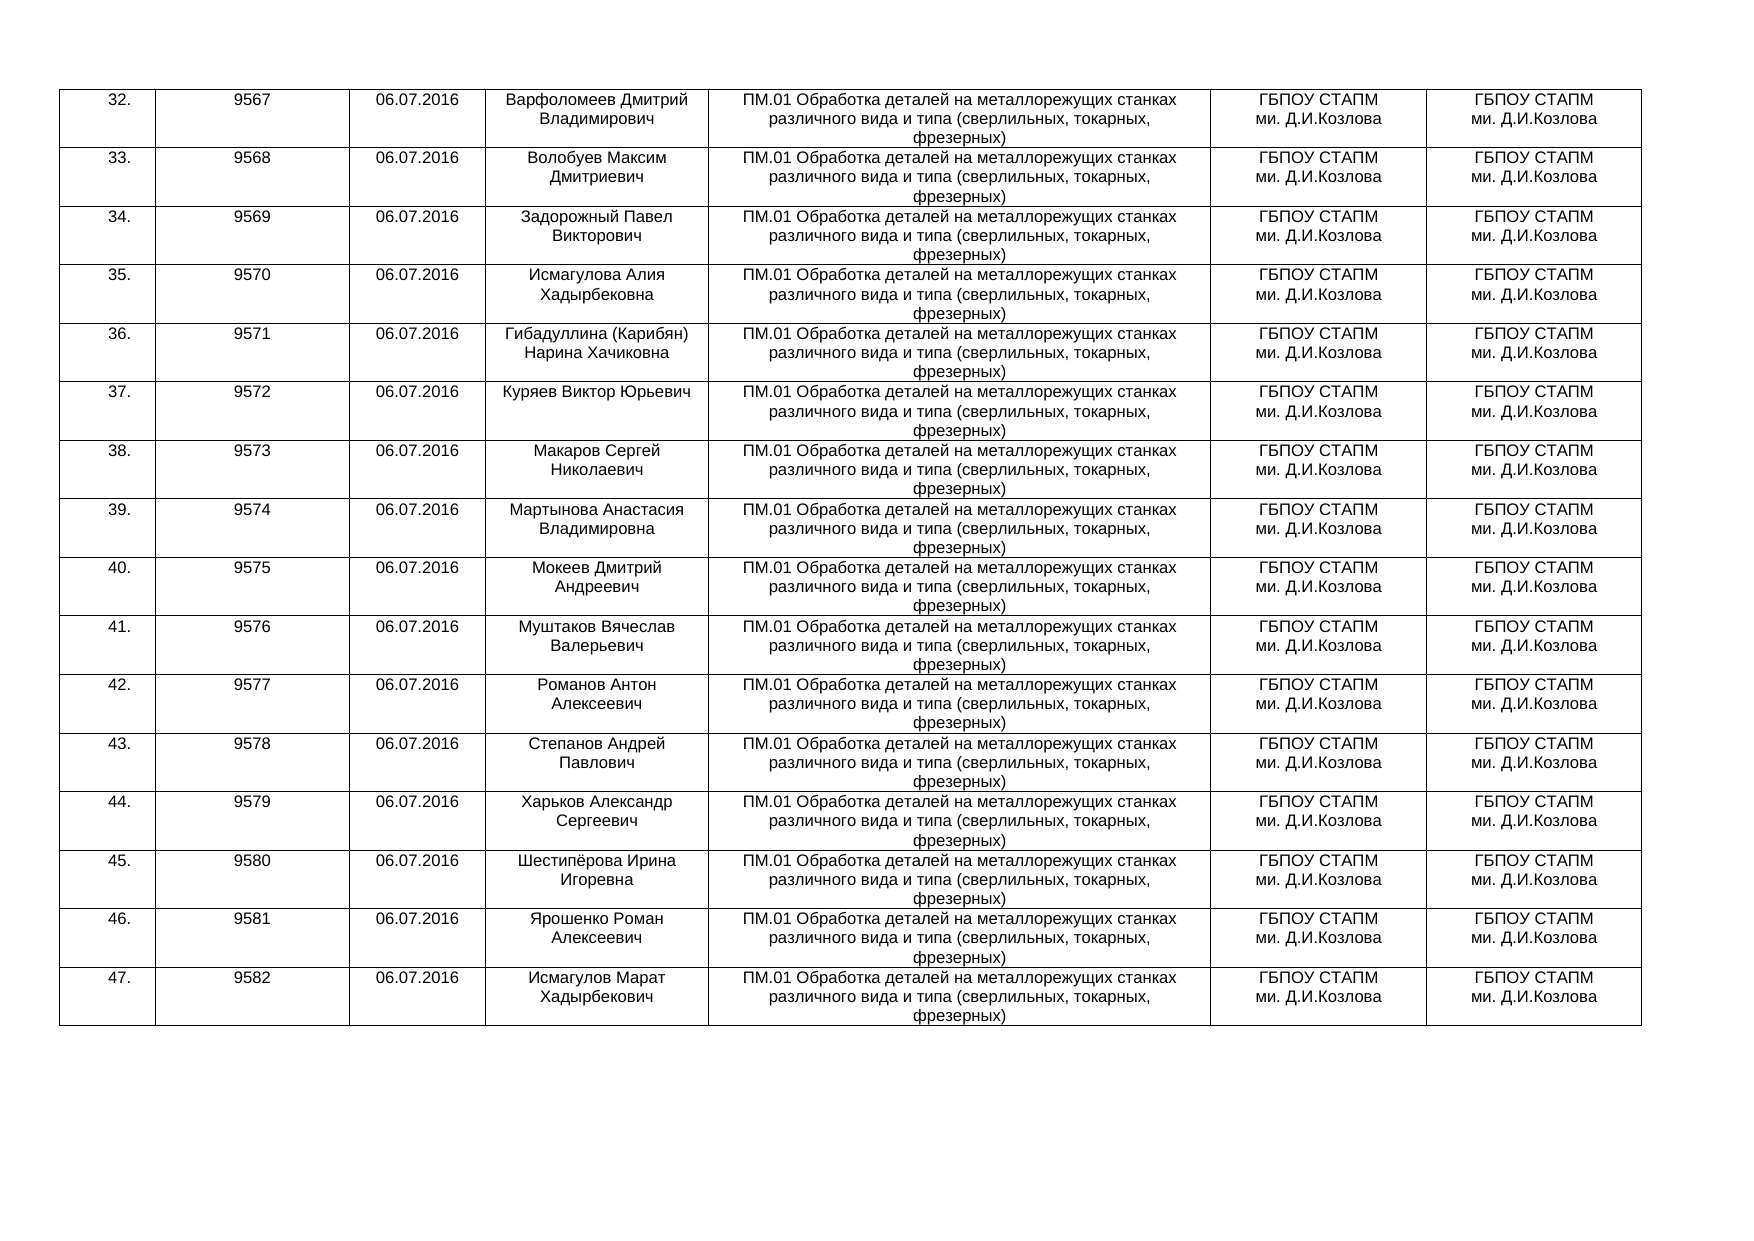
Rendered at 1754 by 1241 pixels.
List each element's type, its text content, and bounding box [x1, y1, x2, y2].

table_cell Мокеев Дмитрий Андреевич [486, 558, 708, 615]
table_cell 9571 [156, 324, 349, 381]
table_cell 9572 [156, 382, 349, 440]
table_cell ГБПОУ СТАПМ ми. Д.И.Козлова [1211, 441, 1426, 498]
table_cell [709, 90, 1210, 147]
table_cell 06.07.2016 [350, 207, 485, 264]
table_cell Макаров Сергей Николаевич [486, 441, 708, 498]
table_cell [60, 90, 155, 147]
table_cell ГБПОУ СТАПМ ми. Д.И.Козлова [1427, 265, 1641, 323]
table_cell ГБПОУ СТАПМ ми. Д.И.Козлова [1211, 148, 1426, 206]
table_cell [60, 851, 155, 908]
table_cell Романов Антон Алексеевич [486, 675, 708, 732]
table_cell Гибадуллина (Карибян) Нарина Хачиковна [486, 324, 708, 381]
table_cell 06.07.2016 [350, 441, 485, 498]
table_cell [60, 441, 155, 498]
table_cell ПМ.01 Обработка деталей на металлорежущих станках различного вида и типа (сверлильных, токарных, фрезерных) [709, 792, 1210, 849]
table_cell ГБПОУ СТАПМ ми. Д.И.Козлова [1427, 324, 1641, 381]
table_cell Волобуев Максим Дмитриевич [486, 148, 708, 206]
table_cell ГБПОУ СТАПМ ми. Д.И.Козлова [1211, 265, 1426, 323]
table_cell 06.07.2016 [350, 265, 485, 323]
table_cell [1427, 90, 1641, 147]
table_cell [60, 616, 155, 674]
table_cell ГБПОУ СТАПМ ми. Д.И.Козлова [1211, 382, 1426, 440]
table_cell ПМ.01 Обработка деталей на металлорежущих станках различного вида и типа (сверлильных, токарных, фрезерных) [709, 324, 1210, 381]
table_cell 9570 [156, 265, 349, 323]
table_cell 9569 [156, 207, 349, 264]
table_cell 9568 [156, 148, 349, 206]
table_cell 06.07.2016 [350, 324, 485, 381]
table_cell ГБПОУ СТАПМ ми. Д.И.Козлова [1211, 324, 1426, 381]
table_cell [60, 265, 155, 323]
table_cell Исмагулов Марат Хадырбекович [486, 968, 708, 1025]
table_cell Шестипёрова Ирина Игоревна [486, 851, 708, 908]
table_cell Муштаков Вячеслав Валерьевич [486, 616, 708, 674]
table_cell ГБПОУ СТАПМ ми. Д.И.Козлова [1211, 909, 1426, 967]
table_cell ГБПОУ СТАПМ ми. Д.И.Козлова [1427, 675, 1641, 732]
table_cell 9576 [156, 616, 349, 674]
table_cell ПМ.01 Обработка деталей на металлорежущих станках различного вида и типа (сверлильных, токарных, фрезерных) [709, 265, 1210, 323]
table_cell 06.07.2016 [350, 499, 485, 557]
table_cell 06.07.2016 [350, 851, 485, 908]
table_cell ГБПОУ СТАПМ ми. Д.И.Козлова [1427, 382, 1641, 440]
table_cell Куряев Виктор Юрьевич [486, 382, 708, 440]
table_cell ГБПОУ СТАПМ ми. Д.И.Козлова [1211, 675, 1426, 732]
table_cell ГБПОУ СТАПМ ми. Д.И.Козлова [1427, 909, 1641, 967]
table_cell ГБПОУ СТАПМ ми. Д.И.Козлова [1427, 968, 1641, 1025]
table_cell [60, 207, 155, 264]
table_cell 06.07.2016 [350, 675, 485, 732]
table_cell 06.07.2016 [350, 616, 485, 674]
table_cell 06.07.2016 [350, 382, 485, 440]
table_cell ПМ.01 Обработка деталей на металлорежущих станках различного вида и типа (сверлильных, токарных, фрезерных) [709, 148, 1210, 206]
table_cell Харьков Александр Сергеевич [486, 792, 708, 849]
table_cell Варфоломеев Дмитрий Владимирович [486, 90, 708, 147]
table_cell Мартынова Анастасия Владимировна [486, 499, 708, 557]
table_cell ГБПОУ СТАПМ ми. Д.И.Козлова [1211, 792, 1426, 849]
table_cell ГБПОУ СТАПМ ми. Д.И.Козлова [1427, 734, 1641, 791]
table_cell ГБПОУ СТАПМ ми. Д.И.Козлова [1427, 792, 1641, 849]
table_cell ГБПОУ СТАПМ ми. Д.И.Козлова [1211, 734, 1426, 791]
table_cell ГБПОУ СТАПМ ми. Д.И.Козлова [1211, 851, 1426, 908]
table_cell 9582 [156, 968, 349, 1025]
table_cell ГБПОУ СТАПМ ми. Д.И.Козлова [1427, 148, 1641, 206]
table_cell ГБПОУ СТАПМ ми. Д.И.Козлова [1211, 207, 1426, 264]
table_cell [60, 148, 155, 206]
table_cell ПМ.01 Обработка деталей на металлорежущих станках различного вида и типа (сверлильных, токарных, фрезерных) [709, 382, 1210, 440]
table_cell 9578 [156, 734, 349, 791]
table_cell [60, 909, 155, 967]
table_cell [60, 968, 155, 1025]
table_cell [60, 499, 155, 557]
table_cell ПМ.01 Обработка деталей на металлорежущих станках различного вида и типа (сверлильных, токарных, фрезерных) [709, 675, 1210, 732]
table_cell ПМ.01 Обработка деталей на металлорежущих станках различного вида и типа (сверлильных, токарных, фрезерных) [709, 968, 1210, 1025]
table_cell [1211, 90, 1426, 147]
table_cell [60, 382, 155, 440]
table_cell 06.07.2016 [350, 148, 485, 206]
table_cell 9577 [156, 675, 349, 732]
table_cell [60, 734, 155, 791]
table_cell [60, 324, 155, 381]
table_cell ГБПОУ СТАПМ ми. Д.И.Козлова [1427, 851, 1641, 908]
table_cell 06.07.2016 [350, 734, 485, 791]
table_cell ПМ.01 Обработка деталей на металлорежущих станках различного вида и типа (сверлильных, токарных, фрезерных) [709, 851, 1210, 908]
table_cell 9575 [156, 558, 349, 615]
table_cell [60, 675, 155, 732]
table_cell Степанов Андрей Павлович [486, 734, 708, 791]
table_cell 9580 [156, 851, 349, 908]
table_cell ГБПОУ СТАПМ ми. Д.И.Козлова [1211, 616, 1426, 674]
table_cell 9581 [156, 909, 349, 967]
table_cell ГБПОУ СТАПМ ми. Д.И.Козлова [1427, 207, 1641, 264]
table_cell 9579 [156, 792, 349, 849]
table_cell ГБПОУ СТАПМ ми. Д.И.Козлова [1211, 499, 1426, 557]
table_cell ПМ.01 Обработка деталей на металлорежущих станках различного вида и типа (сверлильных, токарных, фрезерных) [709, 734, 1210, 791]
table_cell ПМ.01 Обработка деталей на металлорежущих станках различного вида и типа (сверлильных, токарных, фрезерных) [709, 441, 1210, 498]
table_cell 9567 [156, 90, 349, 147]
table_cell Ярошенко Роман Алексеевич [486, 909, 708, 967]
table_cell ПМ.01 Обработка деталей на металлорежущих станках различного вида и типа (сверлильных, токарных, фрезерных) [709, 909, 1210, 967]
table_cell ГБПОУ СТАПМ ми. Д.И.Козлова [1427, 558, 1641, 615]
table_cell 06.07.2016 [350, 909, 485, 967]
table_cell [60, 792, 155, 849]
table_cell ГБПОУ СТАПМ ми. Д.И.Козлова [1427, 499, 1641, 557]
table_cell Задорожный Павел Викторович [486, 207, 708, 264]
table_cell ПМ.01 Обработка деталей на металлорежущих станках различного вида и типа (сверлильных, токарных, фрезерных) [709, 499, 1210, 557]
table_cell 06.07.2016 [350, 792, 485, 849]
table_cell ГБПОУ СТАПМ ми. Д.И.Козлова [1211, 558, 1426, 615]
table_cell Исмагулова Алия Хадырбековна [486, 265, 708, 323]
table_cell ГБПОУ СТАПМ ми. Д.И.Козлова [1211, 968, 1426, 1025]
table_cell 9573 [156, 441, 349, 498]
table_cell ПМ.01 Обработка деталей на металлорежущих станках различного вида и типа (сверлильных, токарных, фрезерных) [709, 558, 1210, 615]
table_cell ПМ.01 Обработка деталей на металлорежущих станках различного вида и типа (сверлильных, токарных, фрезерных) [709, 207, 1210, 264]
table_cell 06.07.2016 [350, 90, 485, 147]
table_cell 06.07.2016 [350, 968, 485, 1025]
table_cell ГБПОУ СТАПМ ми. Д.И.Козлова [1427, 616, 1641, 674]
table_cell 06.07.2016 [350, 558, 485, 615]
table_cell ГБПОУ СТАПМ ми. Д.И.Козлова [1427, 441, 1641, 498]
table_cell [60, 558, 155, 615]
table_cell ПМ.01 Обработка деталей на металлорежущих станках различного вида и типа (сверлильных, токарных, фрезерных) [709, 616, 1210, 674]
table_cell 9574 [156, 499, 349, 557]
